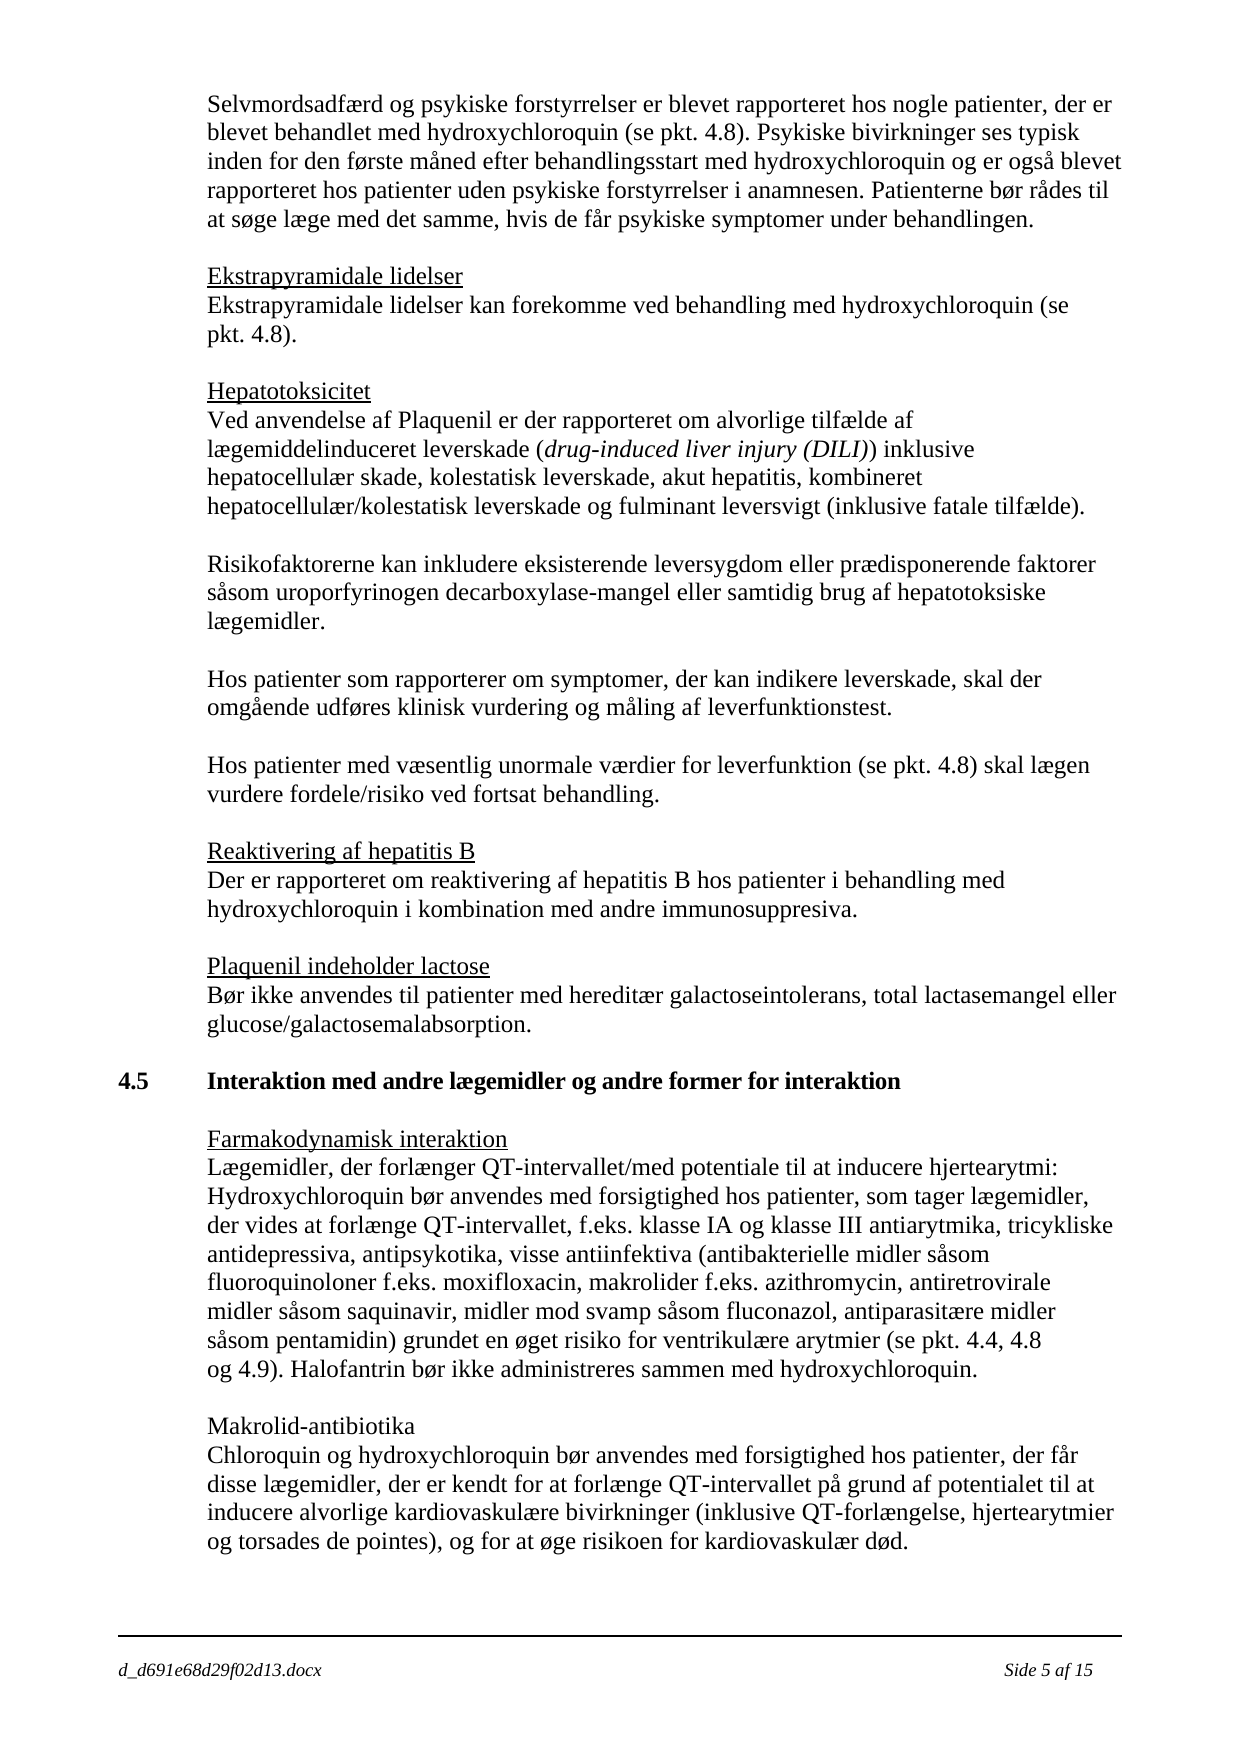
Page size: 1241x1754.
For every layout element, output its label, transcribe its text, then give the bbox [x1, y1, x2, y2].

text Bør ikke anvendes til patienter med hereditær galactoseintolerans, total lactasemangel eller glucose/galactosemalabsorption. [207, 980, 1122, 1037]
text Der er rapporteret om reaktivering af hepatitis B hos patienter i behandling med hydroxychloroquin i kombination med andre immunosuppresiva. [207, 865, 1122, 922]
text Farmakodynamisk interaktion [207, 1124, 1122, 1152]
text Hydroxychloroquin bør anvendes med forsigtighed hos patienter, som tager lægemidler, der vides at forlænge QT-intervallet, f.eks. klasse IA og klasse III antiarytmika, tricykliske antidepressiva, antipsykotika, visse antiinfektiva (antibakterielle midler såsom fluoroquinoloner f.eks. moxifloxacin, makrolider f.eks. azithromycin, antiretrovirale midler såsom saquinavir, midler mod svamp såsom fluconazol, antiparasitære midler såsom pentamidin) grundet en øget risiko for ventrikulære arytmier (se pkt. 4.4, 4.8 og 4.9). Halofantrin bør ikke administreres sammen med hydroxychloroquin. [207, 1181, 1122, 1382]
text Makrolid-antibiotika [207, 1411, 1122, 1440]
text Reaktivering af hepatitis B [207, 836, 1122, 865]
text Plaquenil indeholder lactose [207, 951, 1122, 980]
text Ekstrapyramidale lidelser [207, 261, 1122, 290]
text Hos patienter som rapporterer om symptomer, der kan indikere leverskade, skal der omgående udføres klinisk vurdering og måling af leverfunktionstest. [207, 664, 1122, 721]
text 4.5 Interaktion med andre lægemidler og andre former for interaktion [118, 1066, 1122, 1095]
text Lægemidler, der forlænger QT-intervallet/med potentiale til at inducere hjertearytmi: [118, 1152, 1122, 1181]
text Hos patienter med væsentlig unormale værdier for leverfunktion (se pkt. 4.8) skal lægen vurdere fordele/risiko ved fortsat behandling. [207, 750, 1122, 807]
text Chloroquin og hydroxychloroquin bør anvendes med forsigtighed hos patienter, der får disse lægemidler, der er kendt for at forlænge QT-intervallet på grund af potentialet til at inducere alvorlige kardiovaskulære bivirkninger (inklusive QT-forlængelse, hjertearytmier og torsades de pointes), og for at øge risikoen for kardiovaskulær død. [207, 1440, 1122, 1555]
text Ved anvendelse af Plaquenil er der rapporteret om alvorlige tilfælde af lægemiddelinduceret leverskade (drug-induced liver injury (DILI)) inklusive hepatocellulær skade, kolestatisk leverskade, akut hepatitis, kombineret hepatocellulær/kolestatisk leverskade og fulminant leversvigt (inklusive fatale tilfælde). [207, 405, 1122, 520]
text Ekstrapyramidale lidelser kan forekomme ved behandling med hydroxychloroquin (se pkt. 4.8). [207, 290, 1122, 347]
text Selvmordsadfærd og psykiske forstyrrelser er blevet rapporteret hos nogle patienter, der er blevet behandlet med hydroxychloroquin (se pkt. 4.8). Psykiske bivirkninger ses typisk inden for den første måned efter behandlingsstart med hydroxychloroquin og er også blevet rapporteret hos patienter uden psykiske forstyrrelser i anamnesen. Patienterne bør rådes til at søge læge med det samme, hvis de får psykiske symptomer under behandlingen. [207, 89, 1122, 232]
text Risikofaktorerne kan inkludere eksisterende leversygdom eller prædisponerende faktorer såsom uroporfyrinogen decarboxylase-mangel eller samtidig brug af hepatotoksiske lægemidler. [207, 549, 1122, 635]
text Hepatotoksicitet [207, 376, 1122, 405]
